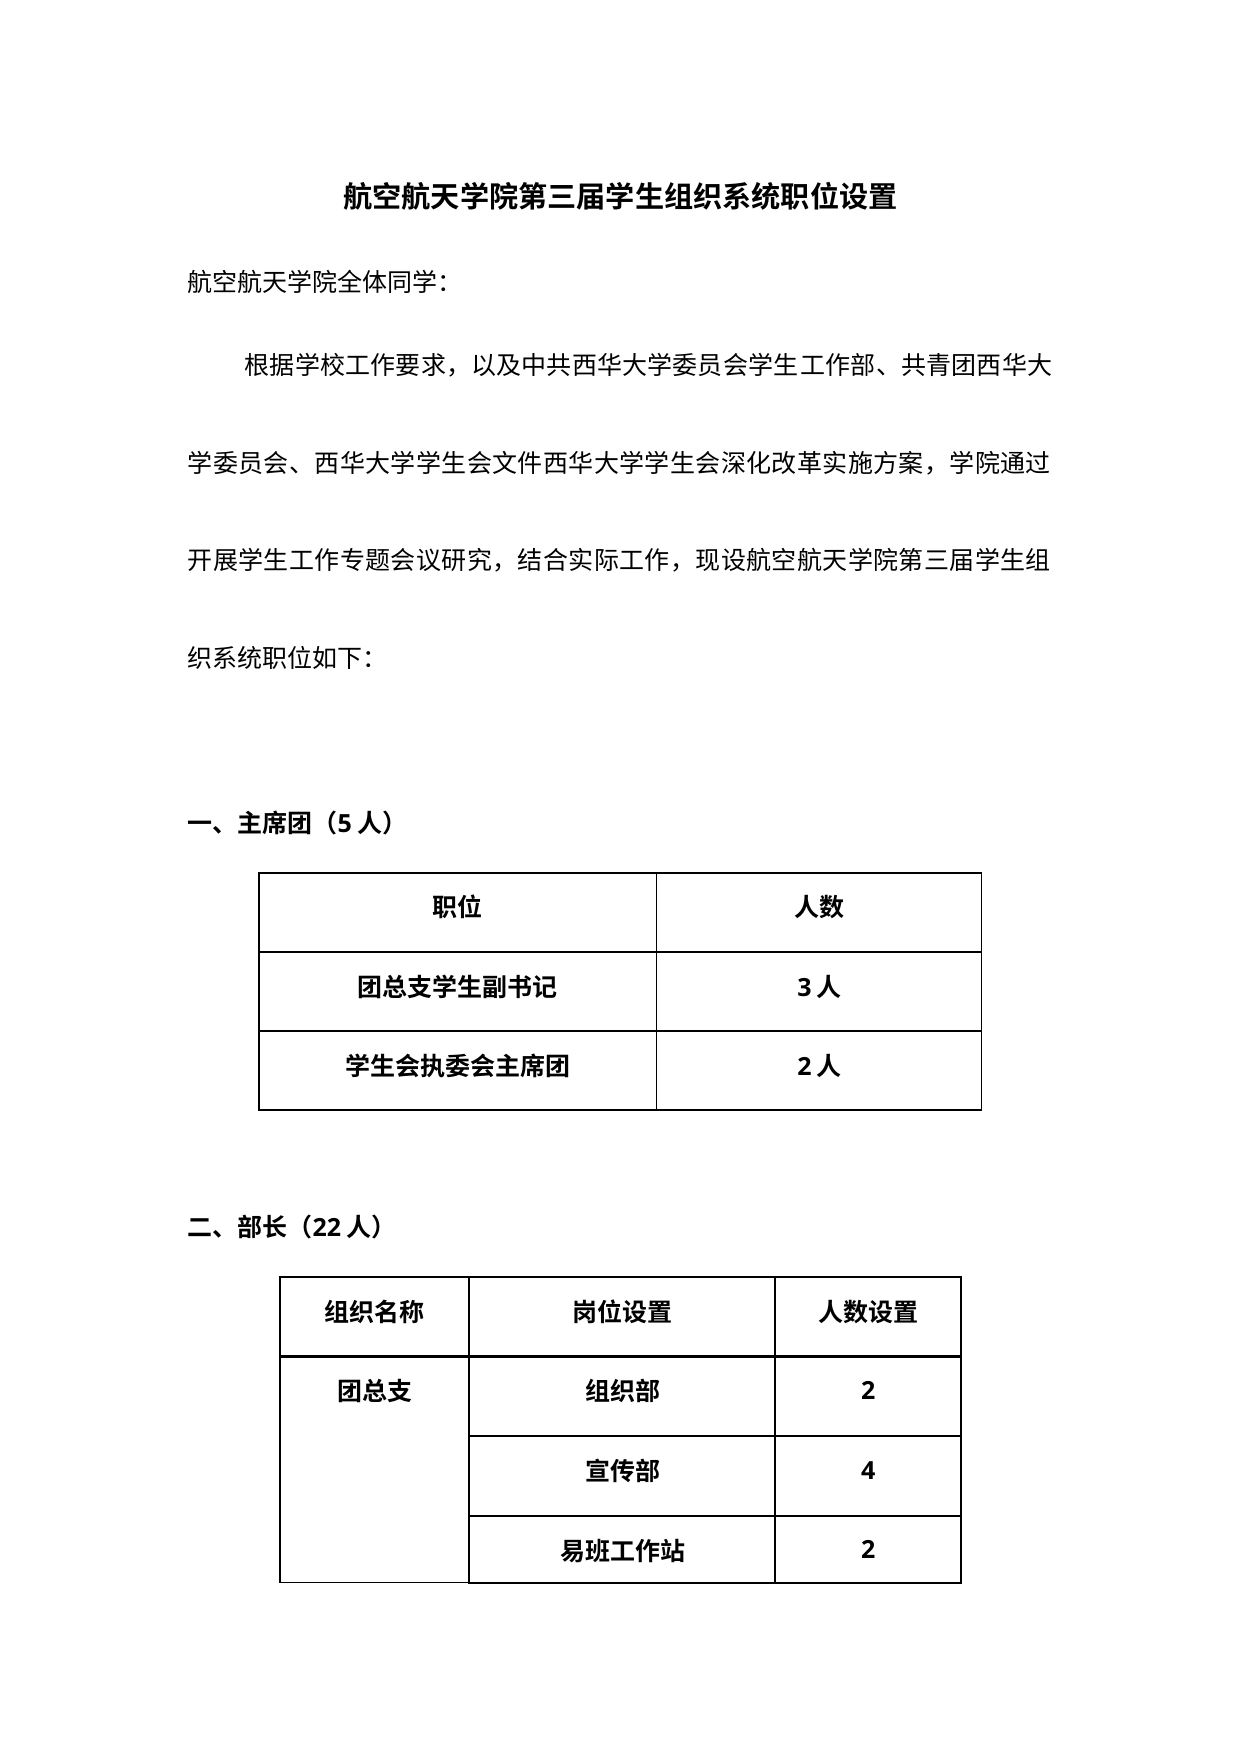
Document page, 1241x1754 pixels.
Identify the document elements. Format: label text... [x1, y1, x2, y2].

table_cell 2 [776, 1358, 960, 1435]
table_cell 易班工作站 [470, 1517, 774, 1582]
table_cell 宣传部 [470, 1437, 774, 1514]
table_header 职位 [260, 874, 656, 951]
table_header 人数设置 [776, 1278, 960, 1355]
table_cell 团总支学生副书记 [260, 953, 656, 1030]
table_cell 学生会执委会主席团 [260, 1032, 656, 1109]
table_cell 团总支 [281, 1358, 468, 1582]
table_cell 4 [776, 1437, 960, 1514]
text 二、部长（22人） [187, 1193, 1053, 1258]
table_header 岗位设置 [470, 1278, 774, 1355]
table_cell 2 [776, 1517, 960, 1582]
table_header 人数 [657, 874, 981, 951]
table_header 组织名称 [281, 1278, 468, 1355]
text 一、主席团（5人） [187, 789, 1053, 854]
text 航空航天学院第三届学生组织系统职位设置 [187, 162, 1053, 227]
table_cell 组织部 [470, 1358, 774, 1435]
text 根据学校工作要求，以及中共西华大学委员会学生工作部、共青团西华大学委员会、西华大学学生会文件西华大学学生会深化改革实施方案，学院通过开展学生工作专题会议研究，结合实际工作，现设航空航天学院第三届学生组织系统职位如下： [187, 331, 1053, 689]
table_cell 2人 [657, 1032, 981, 1109]
text 航空航天学院全体同学： [187, 248, 1053, 313]
table_cell 3人 [657, 953, 981, 1030]
